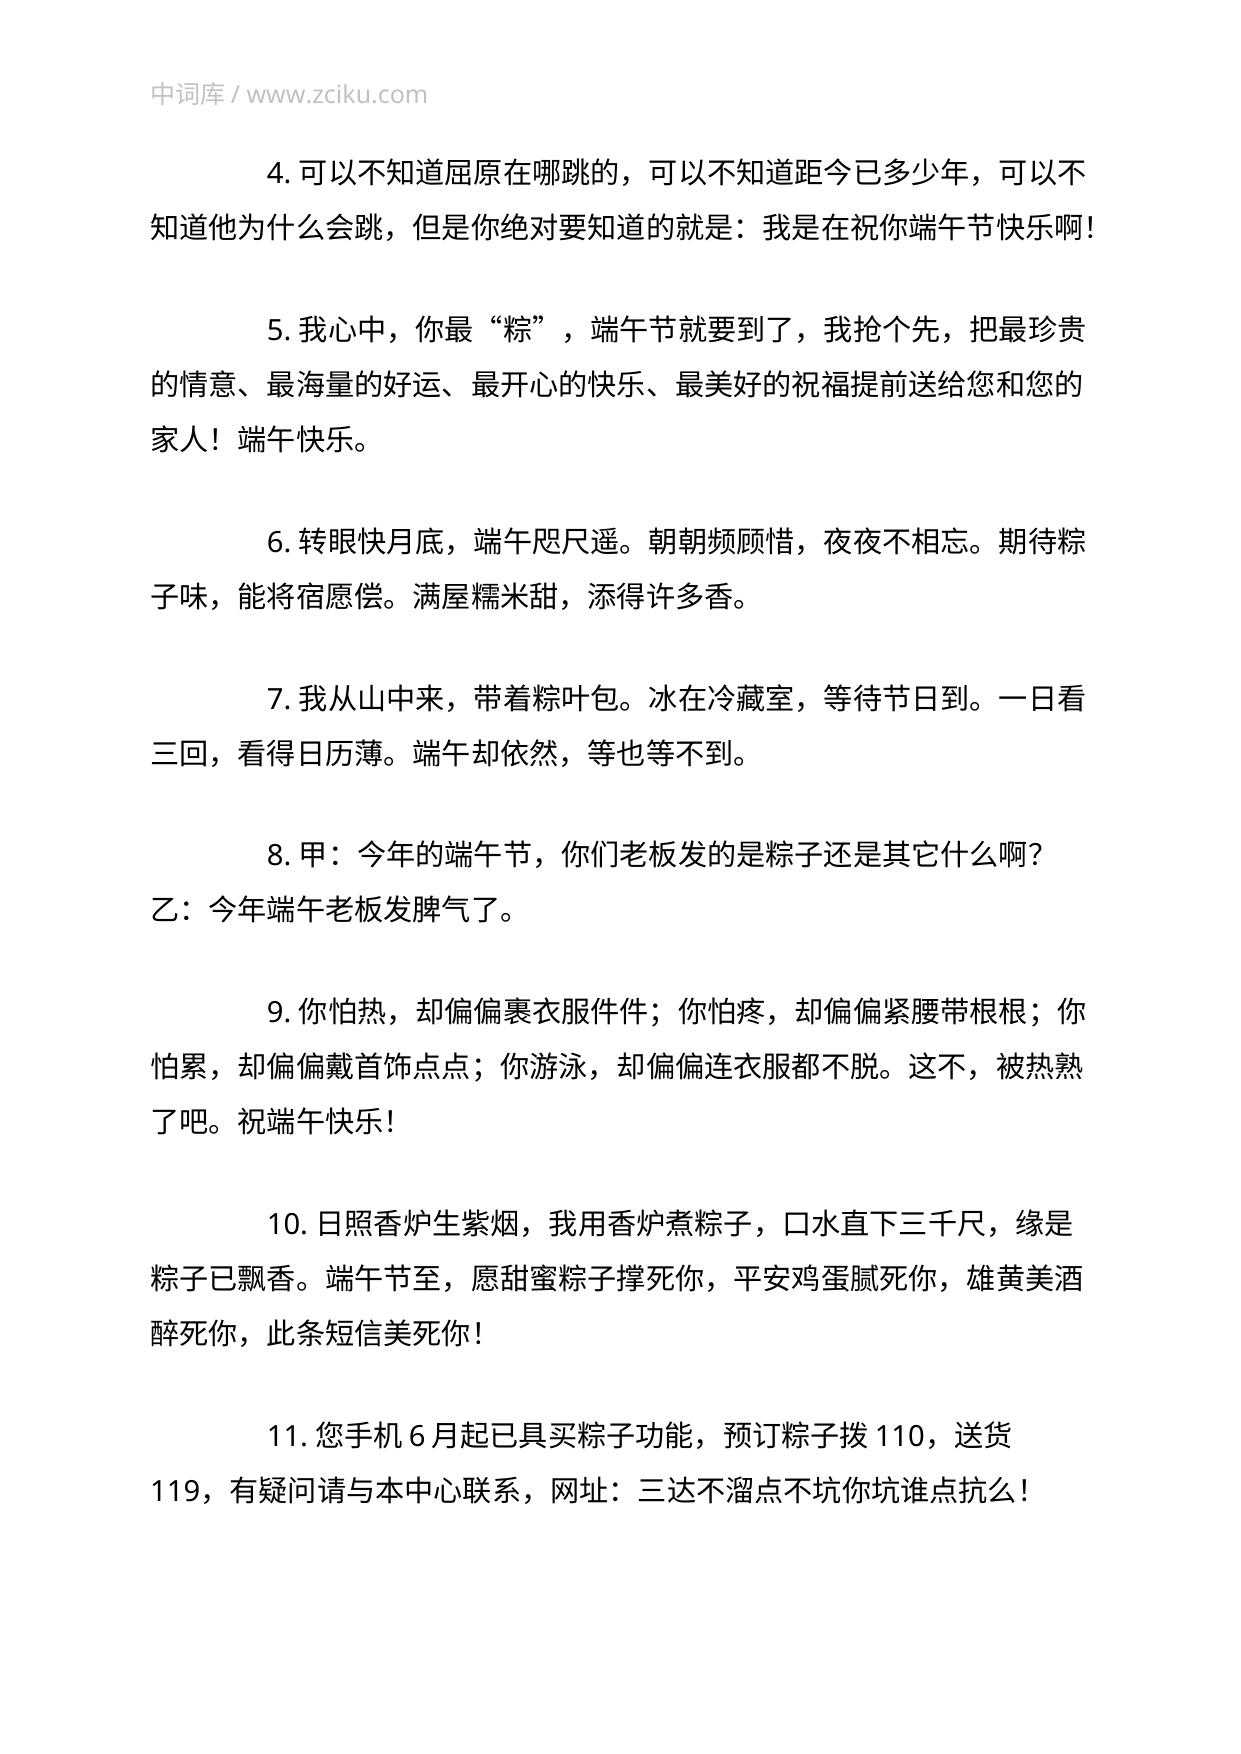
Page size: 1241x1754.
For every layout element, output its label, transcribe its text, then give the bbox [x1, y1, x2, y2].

text 7. 我从山中来，带着粽叶包。冰在冷藏室，等待节日到。一日看三回，看得日历薄。端午却依然，等也等不到。 [150, 675, 1090, 772]
text 8. 甲：今年的端午节，你们老板发的是粽子还是其它什么啊？ 乙：今年端午老板发脾气了。 [150, 832, 1090, 929]
text 9. 你怕热，却偏偏裹衣服件件；你怕疼，却偏偏紧腰带根根；你怕累，却偏偏戴首饰点点；你游泳，却偏偏连衣服都不脱。这不，被热熟了吧。祝端午快乐！ [150, 989, 1090, 1141]
text 11. 您手机6月起已具买粽子功能，预订粽子拨110，送货119，有疑问请与本中心联系，网址：三达不溜点不坑你坑谁点抗么！ [150, 1412, 1090, 1509]
text 4. 可以不知道屈原在哪跳的，可以不知道距今已多少年，可以不知道他为什么会跳，但是你绝对要知道的就是：我是在祝你端午节快乐啊！ [150, 150, 1090, 247]
text 6. 转眼快月底，端午咫尺遥。朝朝频顾惜，夜夜不相忘。期待粽子味，能将宿愿偿。满屋糯米甜，添得许多香。 [150, 518, 1090, 616]
text 5. 我心中，你最“粽”，端午节就要到了，我抢个先，把最珍贵的情意、最海量的好运、最开心的快乐、最美好的祝福提前送给您和您的家人！端午快乐。 [150, 307, 1090, 459]
text 10. 日照香炉生紫烟，我用香炉煮粽子，口水直下三千尺，缘是粽子已飘香。端午节至，愿甜蜜粽子撑死你，平安鸡蛋腻死你，雄黄美酒醉死你，此条短信美死你！ [150, 1200, 1090, 1353]
